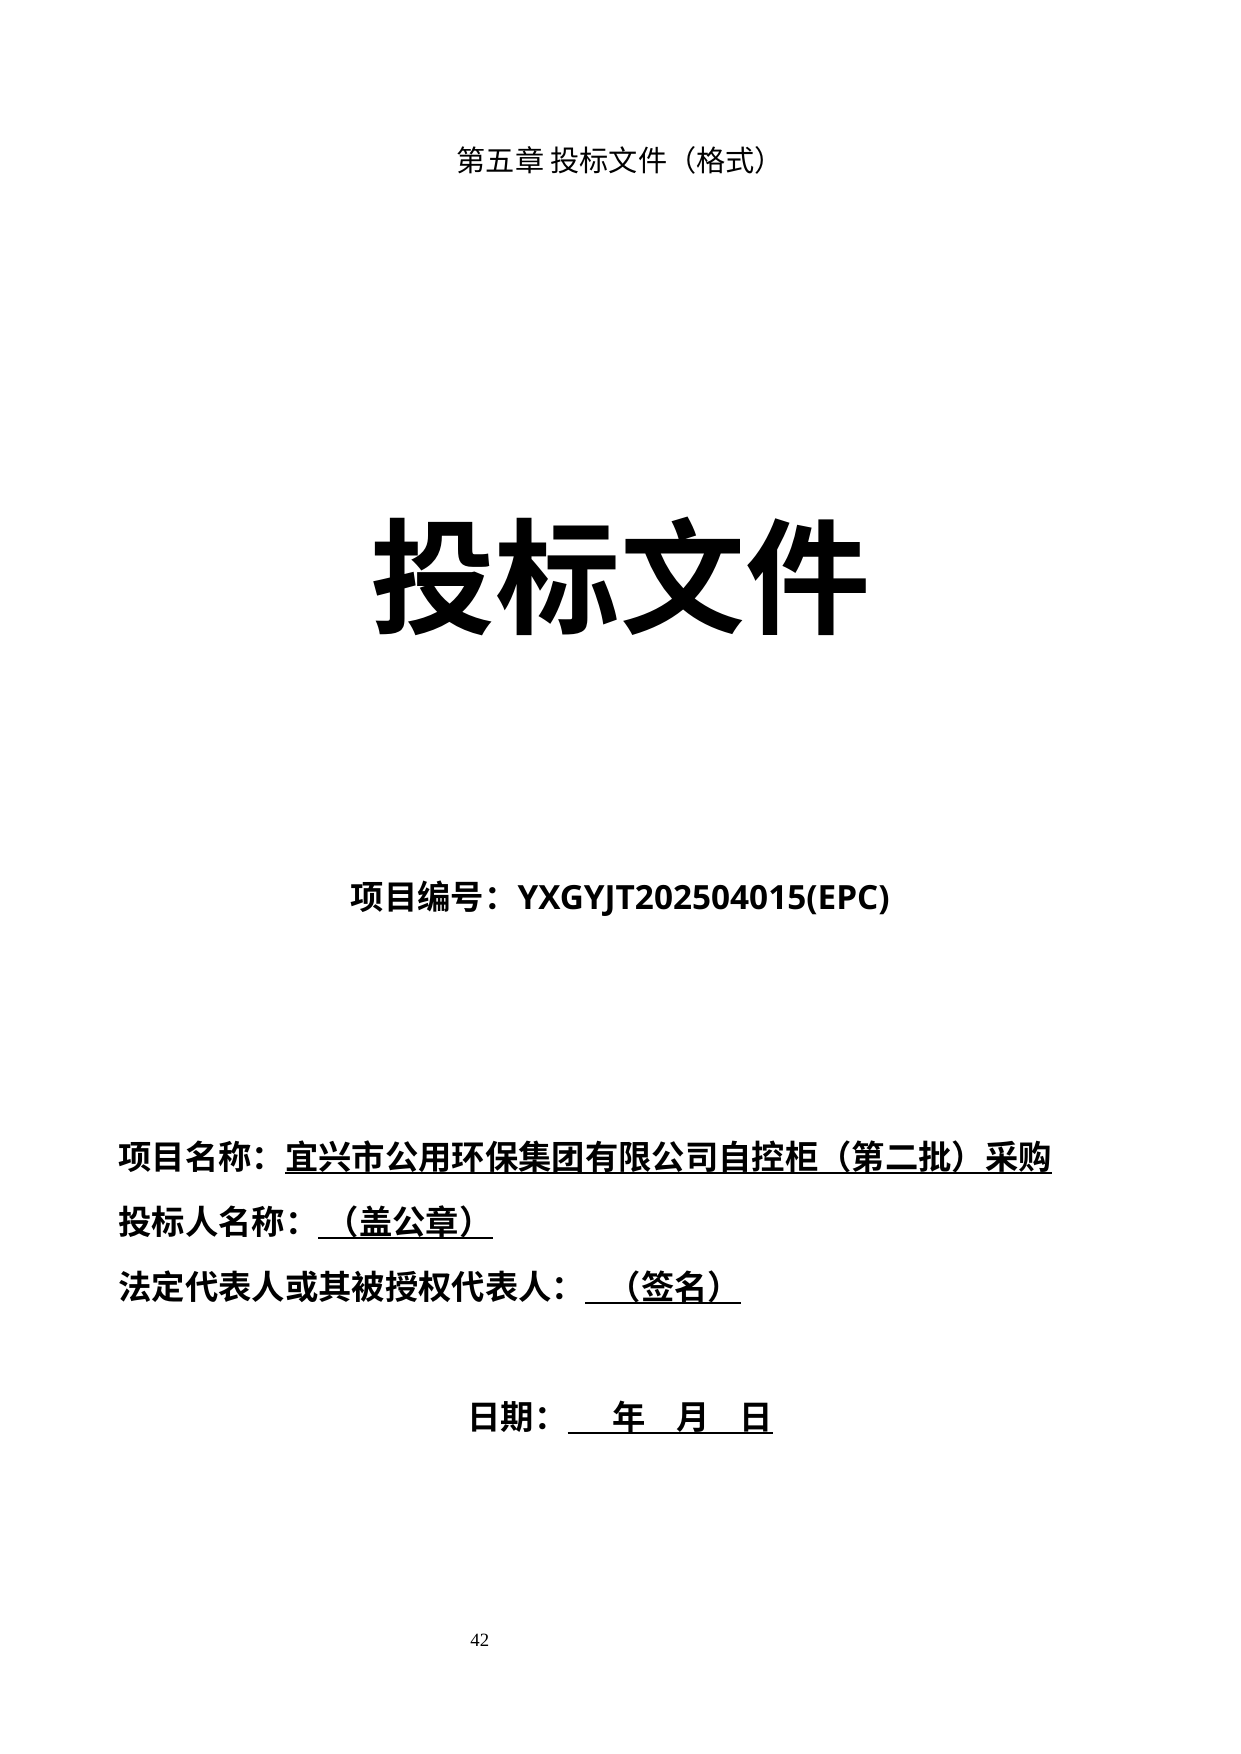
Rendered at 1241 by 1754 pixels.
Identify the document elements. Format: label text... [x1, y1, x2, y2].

text 投标文件 [118, 472, 1122, 667]
text 投标人名称： （盖公章） [118, 1187, 1122, 1252]
text 项目名称：宜兴市公用环保集团有限公司自控柜（第二批）采购 [118, 1122, 1122, 1187]
text 项目编号：YXGYJT202504015(EPC) [118, 862, 1122, 927]
text 日期： 年 月 日 [118, 1382, 1122, 1447]
text 第五章 投标文件（格式） [118, 126, 1122, 191]
text 法定代表人或其被授权代表人： （签名） [118, 1252, 1122, 1317]
